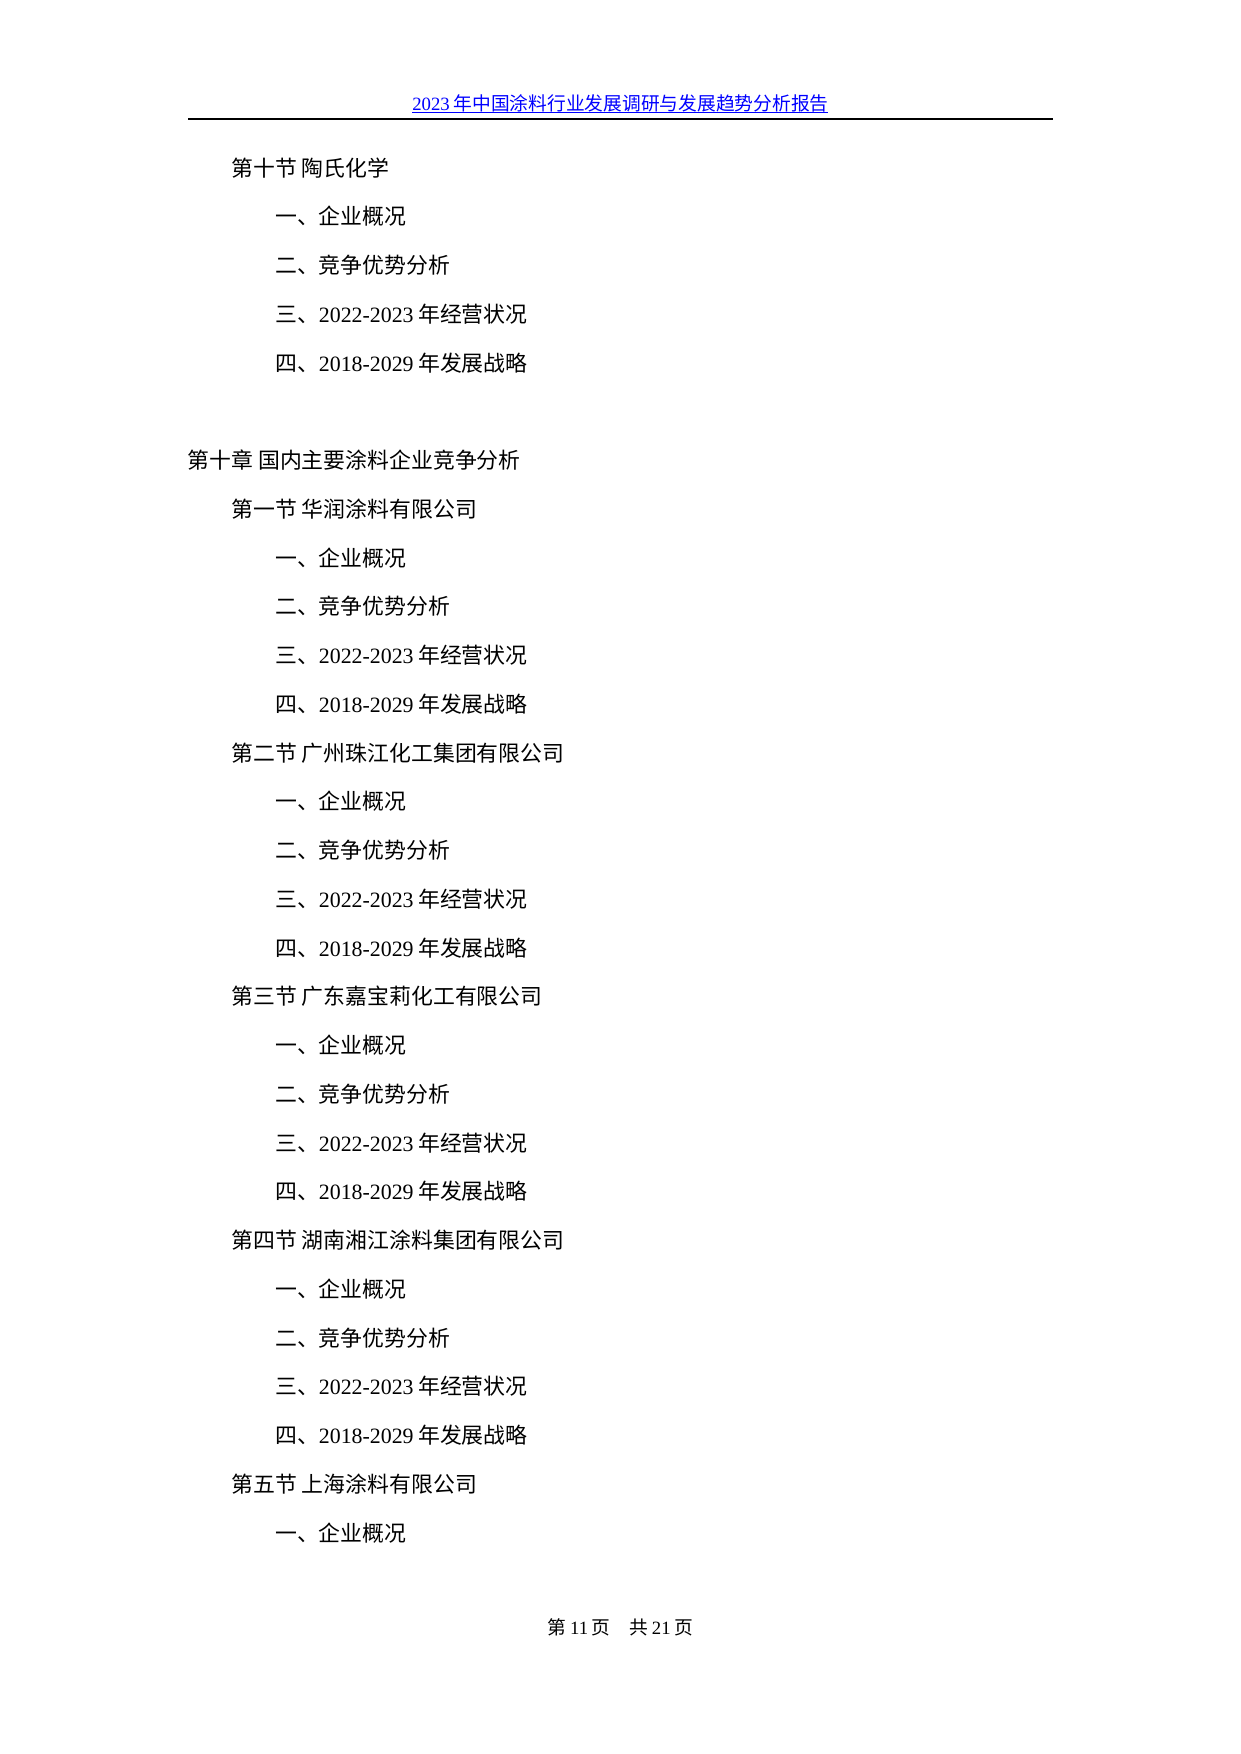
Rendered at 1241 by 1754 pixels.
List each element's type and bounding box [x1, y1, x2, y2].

text [187, 150, 1053, 1548]
